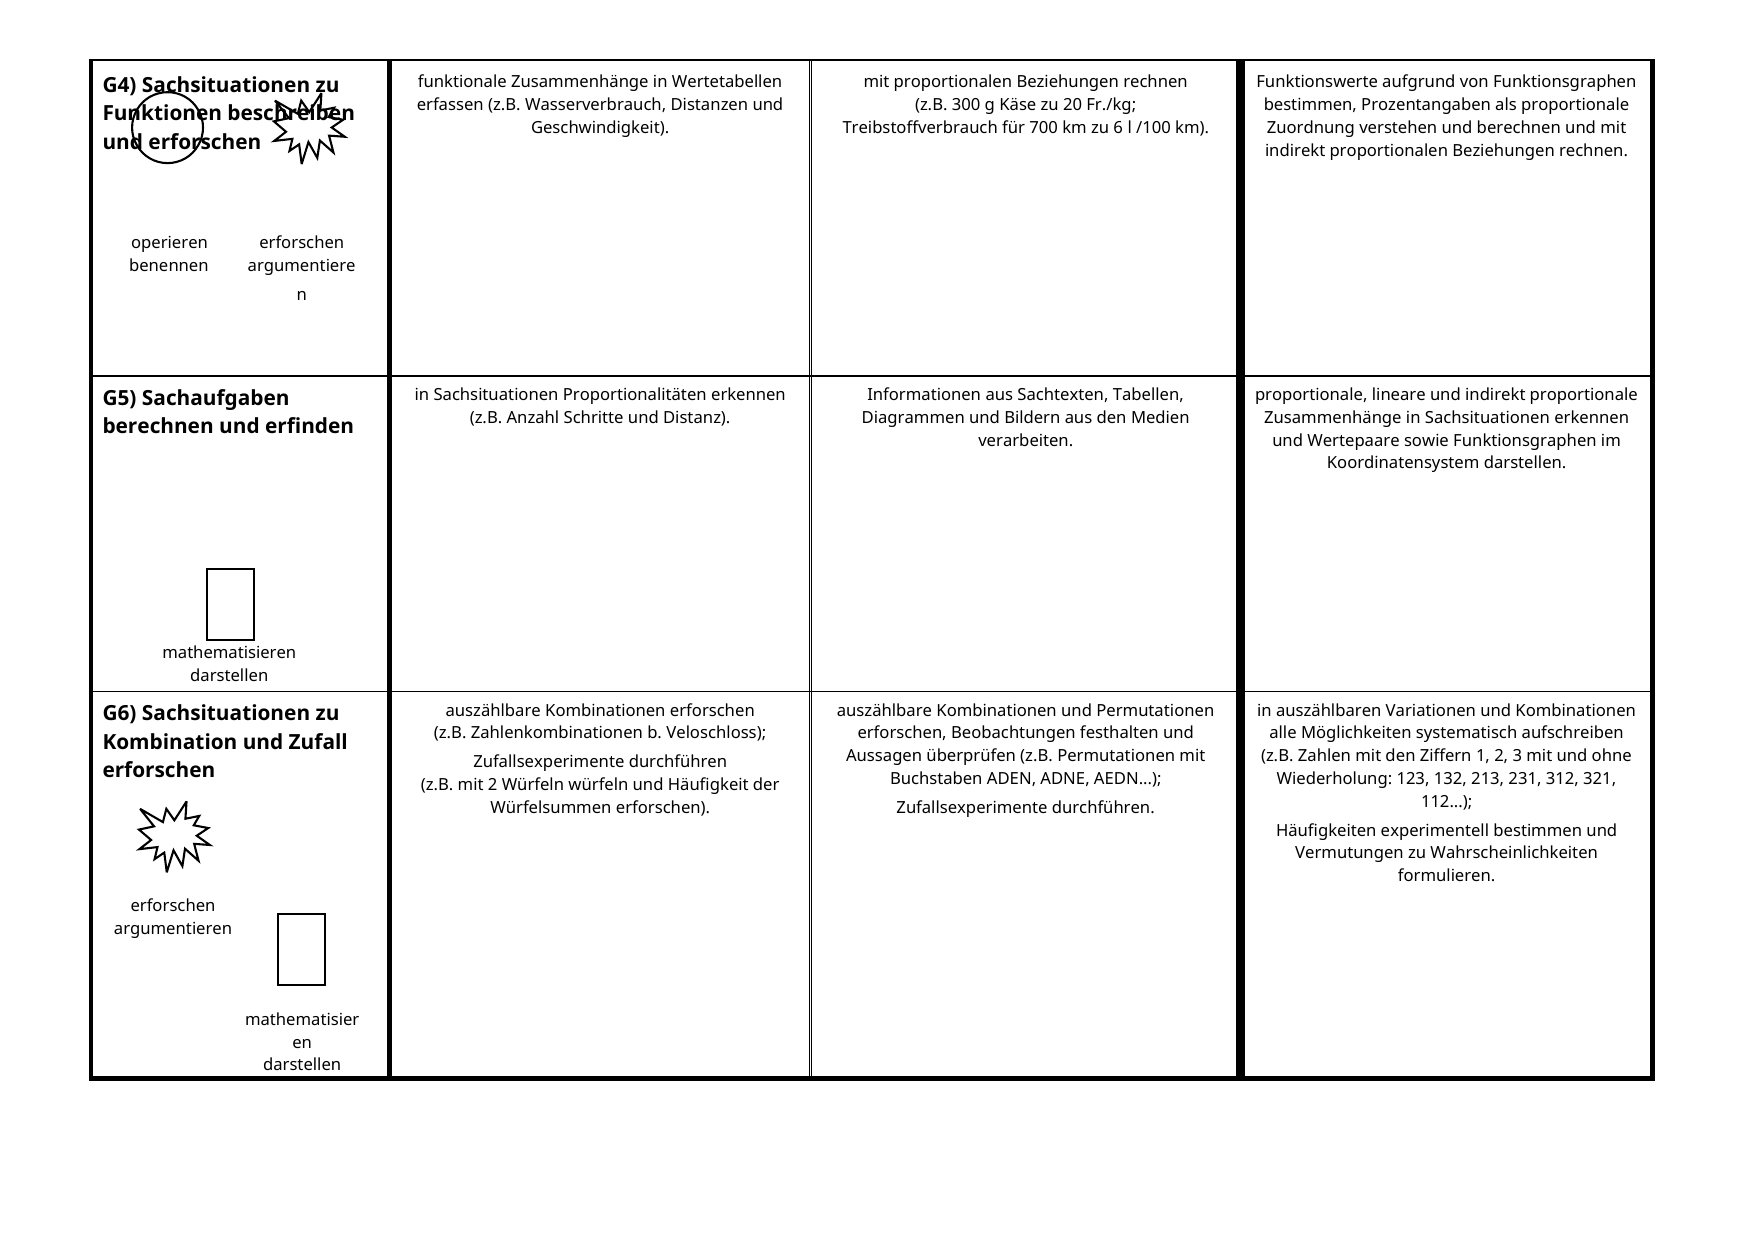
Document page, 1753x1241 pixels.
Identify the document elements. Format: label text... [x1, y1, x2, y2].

table_cell proportionale, lineare und indirekt proportionale Zusammenhänge in Sachsituationen erkennen und Wertepaare sowie Funktionsgraphen im Koordinatensystem darstellen. [1245, 377, 1650, 691]
table_cell G5) Sachaufgaben berechnen und erfinden [93, 377, 387, 691]
table_cell Informationen aus Sachtexten, Tabellen, Diagrammen und Bildern aus den Medien verarbeiten. [812, 377, 1236, 691]
table_cell Funktionswerte aufgrund von Funktionsgraphen bestimmen, Prozentangaben als proportionale Zuordnung verstehen und berechnen und mit indirekt proportionalen Beziehungen rechnen. [1245, 61, 1650, 375]
table_cell funktionale Zusammenhänge in Wertetabellen erfassen (z.B. Wasserverbrauch, Distanzen und Geschwindigkeit). [392, 61, 809, 375]
table_cell auszählbare Kombinationen und Permutationen erforschen, Beobachtungen festhalten und Aussagen überprüfen (z.B. Permutationen mit Buchstaben ADEN, ADNE, AEDN...); Zufallsexperimente durchführen. [812, 692, 1236, 1076]
table_cell G6) Sachsituationen zu Kombination und Zufall erforschen [93, 692, 387, 1076]
table_cell G4) Sachsituationen zu Funktionen beschreiben und erforschen [93, 61, 387, 375]
table_cell in Sachsituationen Proportionalitäten erkennen (z.B. Anzahl Schritte und Distanz). [392, 377, 809, 691]
table_cell in auszählbaren Variationen und Kombinationen alle Möglichkeiten systematisch aufschreiben (z.B. Zahlen mit den Ziffern 1, 2, 3 mit und ohne Wiederholung: 123, 132, 213, 231, 312, 321, 112...); Häufigkeiten experimentell bestimmen und Vermutungen zu Wahrscheinlichkeiten formulieren. [1245, 692, 1650, 1076]
table_cell mit proportionalen Beziehungen rechnen (z.B. 300 g Käse zu 20 Fr./kg; Treibstoffverbrauch für 700 km zu 6 l /100 km). [812, 61, 1236, 375]
table_cell auszählbare Kombinationen erforschen (z.B. Zahlenkombinationen b. Veloschloss); Zufallsexperimente durchführen (z.B. mit 2 Würfeln würfeln und Häufigkeit der Würfelsummen erforschen). [392, 692, 809, 1076]
